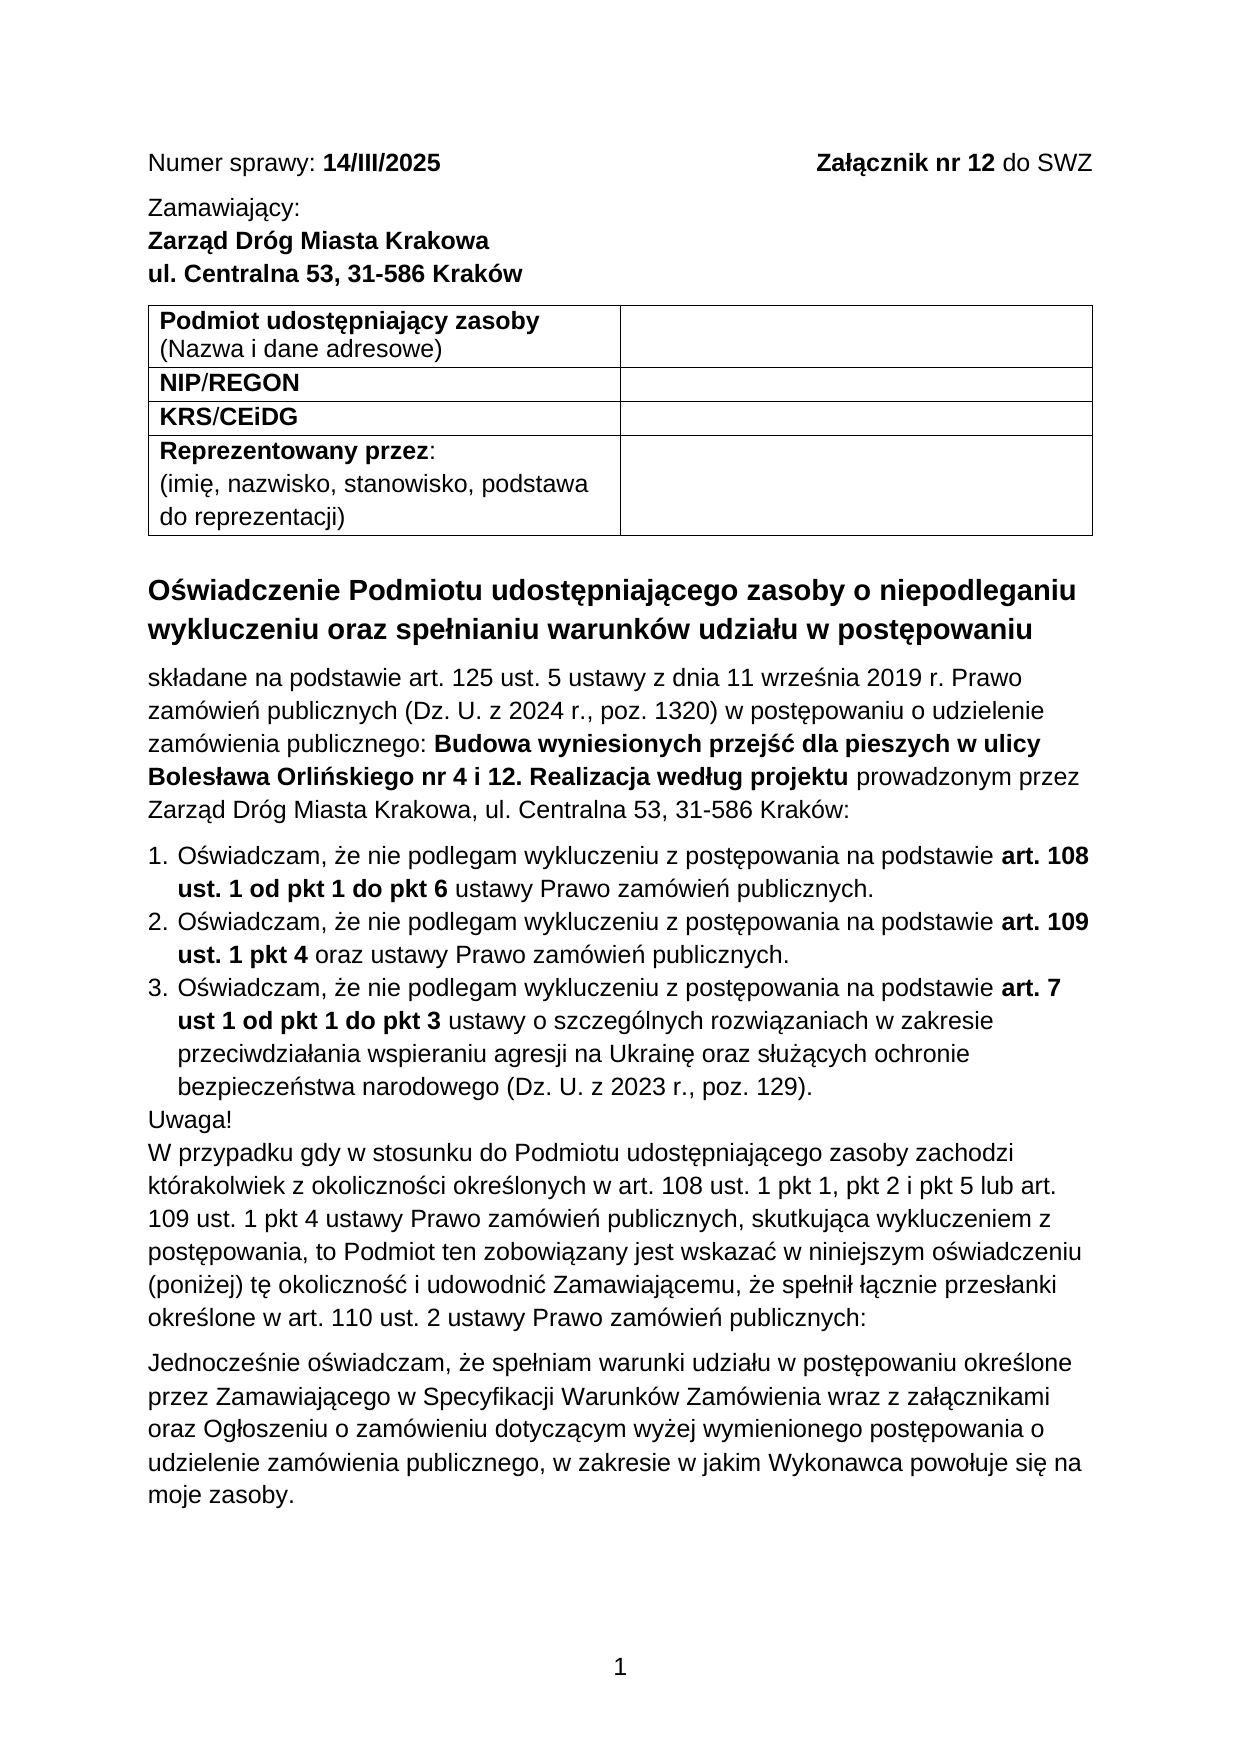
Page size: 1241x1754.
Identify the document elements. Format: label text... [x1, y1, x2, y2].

table_cell KRS/CEiDG [149, 402, 620, 435]
table_cell [621, 436, 1092, 535]
table_header Podmiot udostępniający zasoby (Nazwa i dane adresowe) [149, 306, 620, 367]
list Oświadczam, że nie podlegam wykluczeniu z postępowania na podstawie art. 7 ust 1 od pkt 1 do pkt 3 ustawy o szczególnych rozwiązaniach w zakresie przeciwdziałania wspieraniu agresji na Ukrainę oraz służących ochronie bezpieczeństwa narodowego (Dz. U. z 2023 r., poz. 129). [148, 973, 1093, 1101]
table_cell [621, 368, 1092, 401]
table_cell Reprezentowany przez: (imię, nazwisko, stanowisko, podstawa do reprezentacji) [149, 436, 620, 535]
list W przypadku gdy w stosunku do Podmiotu udostępniającego zasoby zachodzi którakolwiek z okoliczności określonych w art. 108 ust. 1 pkt 1, pkt 2 i pkt 5 lub art. 109 ust. 1 pkt 4 ustawy Prawo zamówień publicznych, skutkująca wykluczeniem z postępowania, to Podmiot ten zobowiązany jest wskazać w niniejszym oświadczeniu (poniżej) tę okoliczność i udowodnić Zamawiającemu, że spełnił łącznie przesłanki określone w art. 110 ust. 2 ustawy Prawo zamówień publicznych: [148, 1138, 1093, 1332]
list Uwaga! [148, 1105, 1093, 1133]
table_cell [621, 402, 1092, 435]
list Oświadczam, że nie podlegam wykluczeniu z postępowania na podstawie art. 109 ust. 1 pkt 4 oraz ustawy Prawo zamówień publicznych. [148, 907, 1093, 968]
text Oświadczenie Podmiotu udostępniającego zasoby o niepodleganiu wykluczeniu oraz spełnianiu warunków udziału w postępowaniu [148, 573, 1093, 646]
text ul. Centralna 53, 31-586 Kraków [148, 259, 1093, 288]
table_header [621, 306, 1092, 367]
list Oświadczam, że nie podlegam wykluczeniu z postępowania na podstawie art. 108 ust. 1 od pkt 1 do pkt 6 ustawy Prawo zamówień publicznych. [148, 841, 1093, 902]
text składane na podstawie art. 125 ust. 5 ustawy z dnia 11 września 2019 r. Prawo zamówień publicznych (Dz. U. z 2024 r., poz. 1320) w postępowaniu o udzielenie zamówienia publicznego: Budowa wyniesionych przejść dla pieszych w ulicy Bolesława Orlińskiego nr 4 i 12. Realizacja według projektu prowadzonym przez Zarząd Dróg Miasta Krakowa, ul. Centralna 53, 31-586 Kraków: [148, 663, 1093, 824]
list Jednocześnie oświadczam, że spełniam warunki udziału w postępowaniu określone przez Zamawiającego w Specyfikacji Warunków Zamówienia wraz z załącznikami oraz Ogłoszeniu o zamówieniu dotyczącym wyżej wymienionego postępowania o udzielenie zamówienia publicznego, w zakresie w jakim Wykonawca powołuje się na moje zasoby. [148, 1348, 1093, 1509]
table_cell NIP/REGON [149, 368, 620, 401]
text Zamawiający: [148, 193, 1093, 222]
text Numer sprawy: 14/III/2025 Załącznik nr 12 do SWZ [148, 148, 1093, 176]
text Zarząd Dróg Miasta Krakowa [148, 226, 1093, 255]
